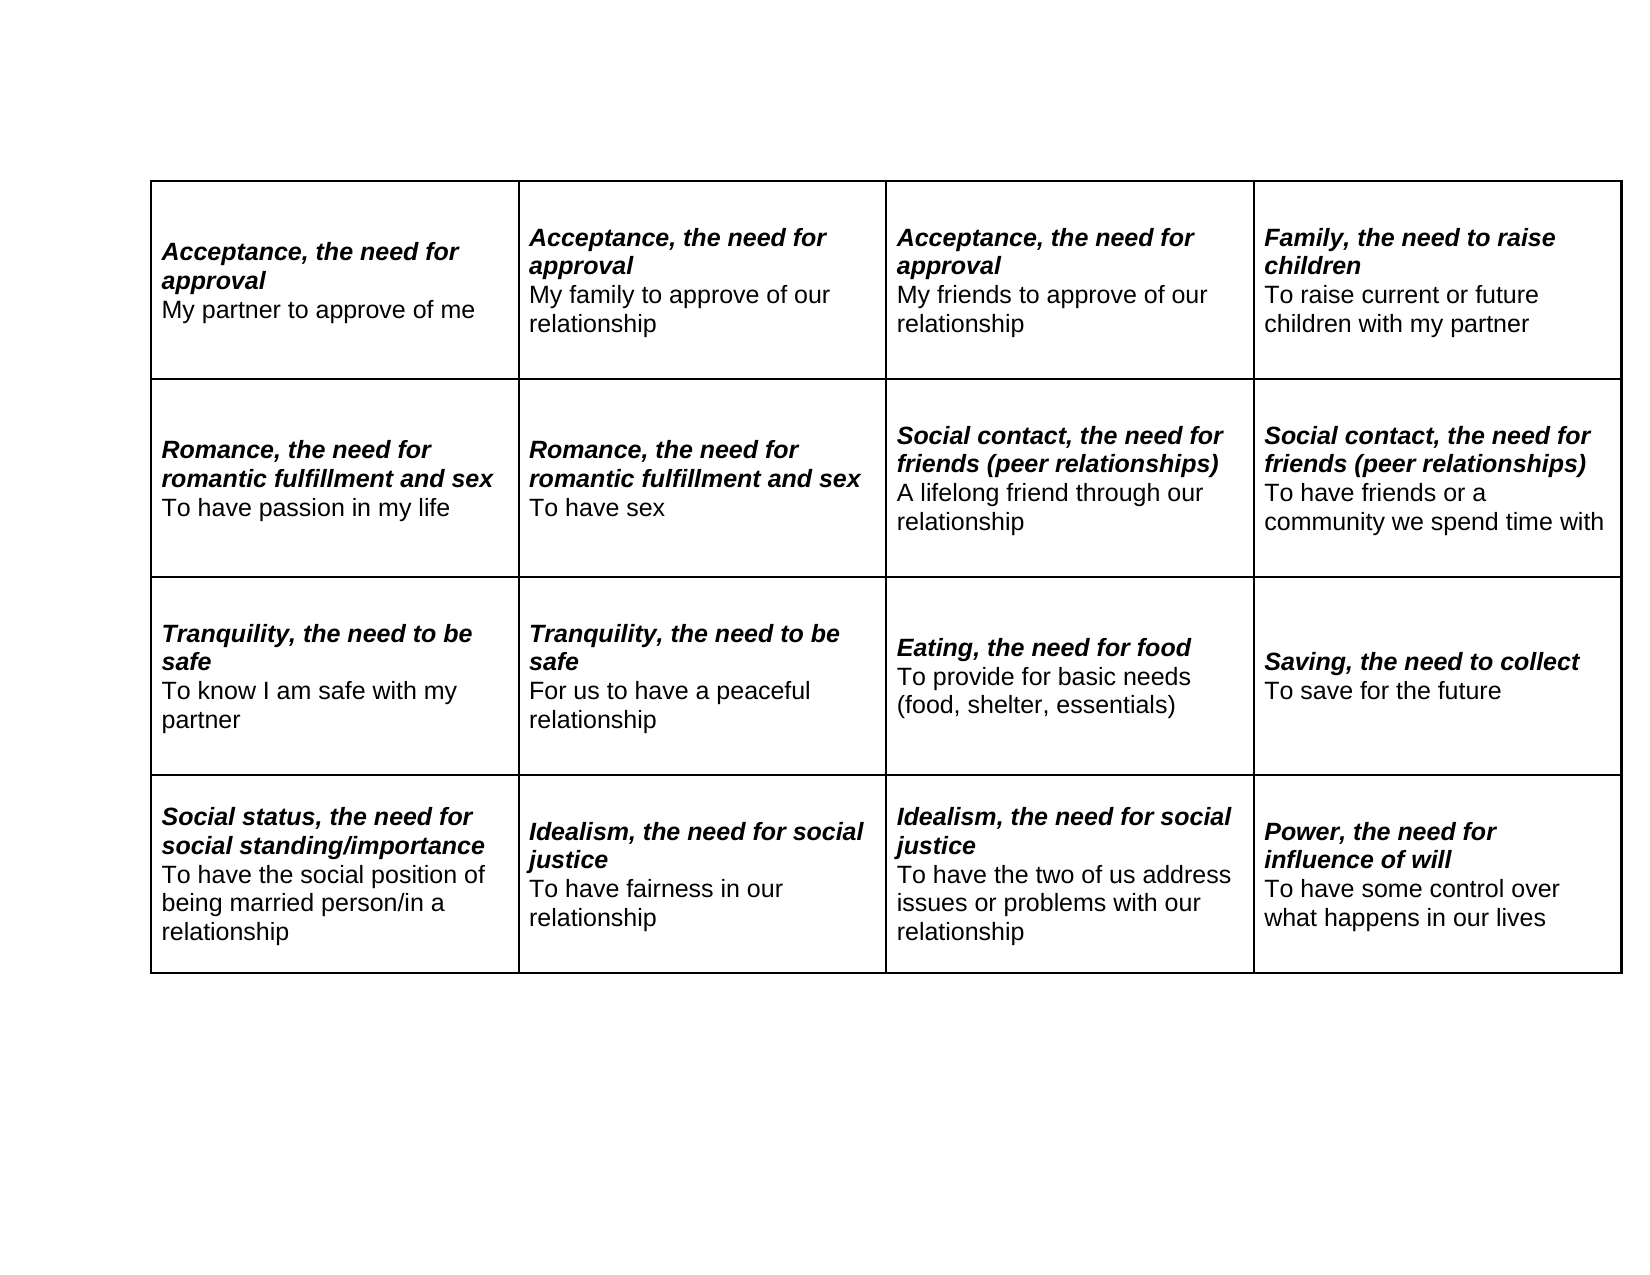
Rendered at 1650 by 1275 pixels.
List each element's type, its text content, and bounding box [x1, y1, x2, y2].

table_header Family, the need to raise children To raise current or future children with my partner [1255, 182, 1620, 378]
table_header Acceptance, the need for approval My friends to approve of our relationship [887, 182, 1253, 378]
table_cell Romance, the need for romantic fulfillment and sex To have passion in my life [152, 380, 518, 576]
table_cell Tranquility, the need to be safe For us to have a peaceful relationship [520, 578, 885, 774]
table_cell Social status, the need for social standing/importance To have the social position of being married person/in a relationship [152, 776, 518, 972]
table_cell Power, the need for influence of will To have some control over what happens in our lives [1255, 776, 1620, 972]
table_cell Saving, the need to collect To save for the future [1255, 578, 1620, 774]
table_cell Social contact, the need for friends (peer relationships) To have friends or a community we spend time with [1255, 380, 1620, 576]
table_cell Romance, the need for romantic fulfillment and sex To have sex [520, 380, 885, 576]
table_cell Tranquility, the need to be safe To know I am safe with my partner [152, 578, 518, 774]
table_cell Idealism, the need for social justice To have fairness in our relationship [520, 776, 885, 972]
table_cell Idealism, the need for social justice To have the two of us address issues or problems with our relationship [887, 776, 1253, 972]
table_header Acceptance, the need for approval My partner to approve of me [152, 182, 518, 378]
table_cell Eating, the need for food To provide for basic needs (food, shelter, essentials) [887, 578, 1253, 774]
table_header Acceptance, the need for approval My family to approve of our relationship [520, 182, 885, 378]
table_cell Social contact, the need for friends (peer relationships) A lifelong friend through our relationship [887, 380, 1253, 576]
